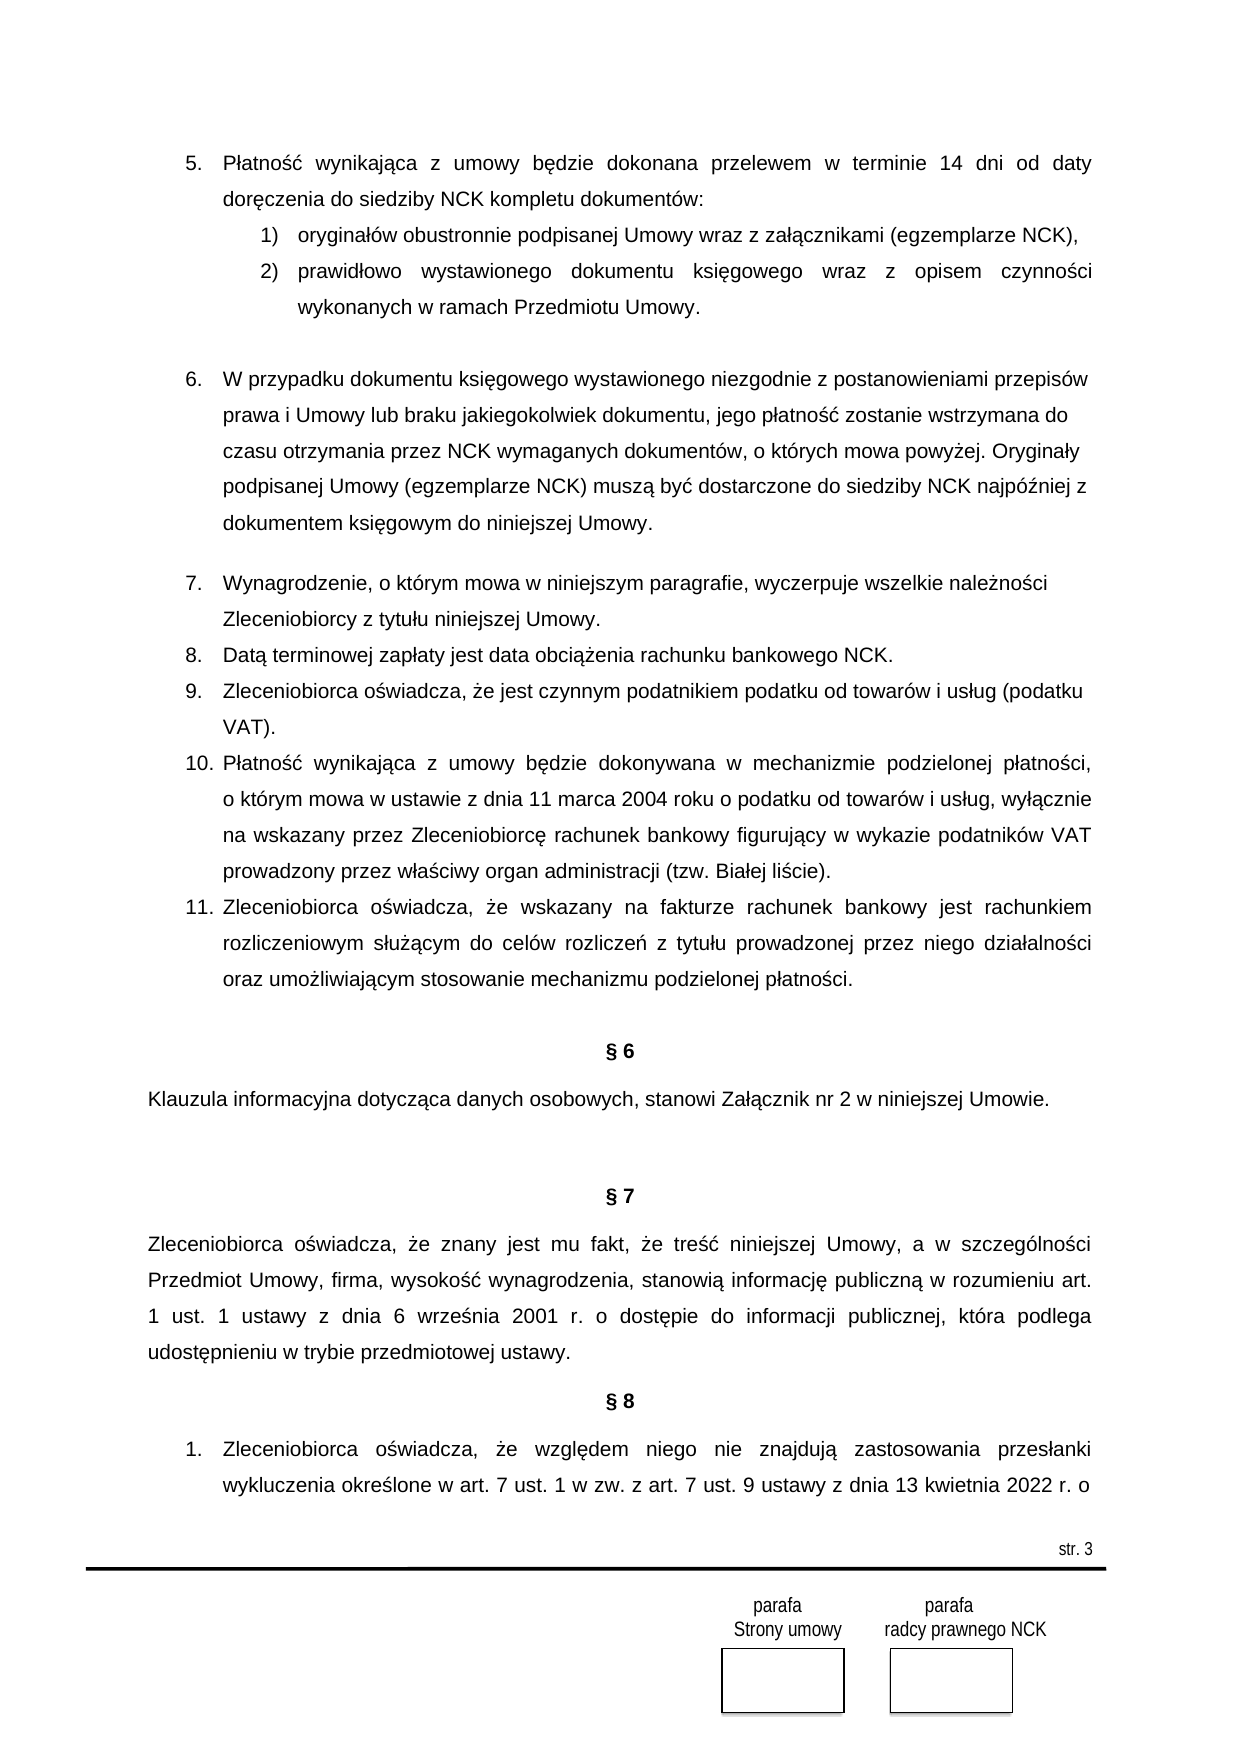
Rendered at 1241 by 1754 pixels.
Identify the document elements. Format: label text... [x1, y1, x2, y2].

list oryginałów obustronnie podpisanej Umowy wraz z załącznikami (egzemplarze NCK), [260, 223, 1093, 247]
list Wynagrodzenie, o którym mowa w niniejszym paragrafie, wyczerpuje wszelkie należności Zleceniobiorcy z tytułu niniejszej Umowy. [185, 571, 1093, 631]
text § 7 [148, 1184, 1093, 1208]
list W przypadku dokumentu księgowego wystawionego niezgodnie z postanowieniami przepisów prawa i Umowy lub braku jakiegokolwiek dokumentu, jego płatność zostanie wstrzymana do czasu otrzymania przez NCK wymaganych dokumentów, o których mowa powyżej. Oryginały podpisanej Umowy (egzemplarze NCK) muszą być dostarczone do siedziby NCK najpóźniej z dokumentem księgowym do niniejszej Umowy. [185, 367, 1093, 534]
text Zleceniobiorca oświadcza, że znany jest mu fakt, że treść niniejszej Umowy, a w szczególności Przedmiot Umowy, firma, wysokość wynagrodzenia, stanowią informację publiczną w rozumieniu art. 1 ust. 1 ustawy z dnia 6 września 2001 r. o dostępie do informacji publicznej, która podlega udostępnieniu w trybie przedmiotowej ustawy. [148, 1232, 1093, 1364]
list Zleceniobiorca oświadcza, że wskazany na fakturze rachunek bankowy jest rachunkiem rozliczeniowym służącym do celów rozliczeń z tytułu prowadzonej przez niego działalności oraz umożliwiającym stosowanie mechanizmu podzielonej płatności. [185, 895, 1093, 991]
list prawidłowo wystawionego dokumentu księgowego wraz z opisem czynności wykonanych w ramach Przedmiotu Umowy. [260, 259, 1093, 319]
text § 8 [148, 1388, 1093, 1412]
list Datą terminowej zapłaty jest data obciążenia rachunku bankowego NCK. [185, 643, 1093, 667]
list Zleceniobiorca oświadcza, że jest czynnym podatnikiem podatku od towarów i usług (podatku VAT). [185, 679, 1093, 739]
text Klauzula informacyjna dotycząca danych osobowych, stanowi Załącznik nr 2 w niniejszej Umowie. [148, 1087, 1093, 1111]
list Płatność wynikająca z umowy będzie dokonana przelewem w terminie 14 dni od daty doręczenia do siedziby NCK kompletu dokumentów: [185, 151, 1093, 211]
list Płatność wynikająca z umowy będzie dokonywana w mechanizmie podzielonej płatności, o którym mowa w ustawie z dnia 11 marca 2004 roku o podatku od towarów i usług, wyłącznie na wskazany przez Zleceniobiorcę rachunek bankowy figurujący w wykazie podatników VAT prowadzony przez właściwy organ administracji (tzw. Białej liście). [185, 751, 1093, 883]
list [185, 1437, 1093, 1497]
text § 6 [148, 1038, 1093, 1062]
